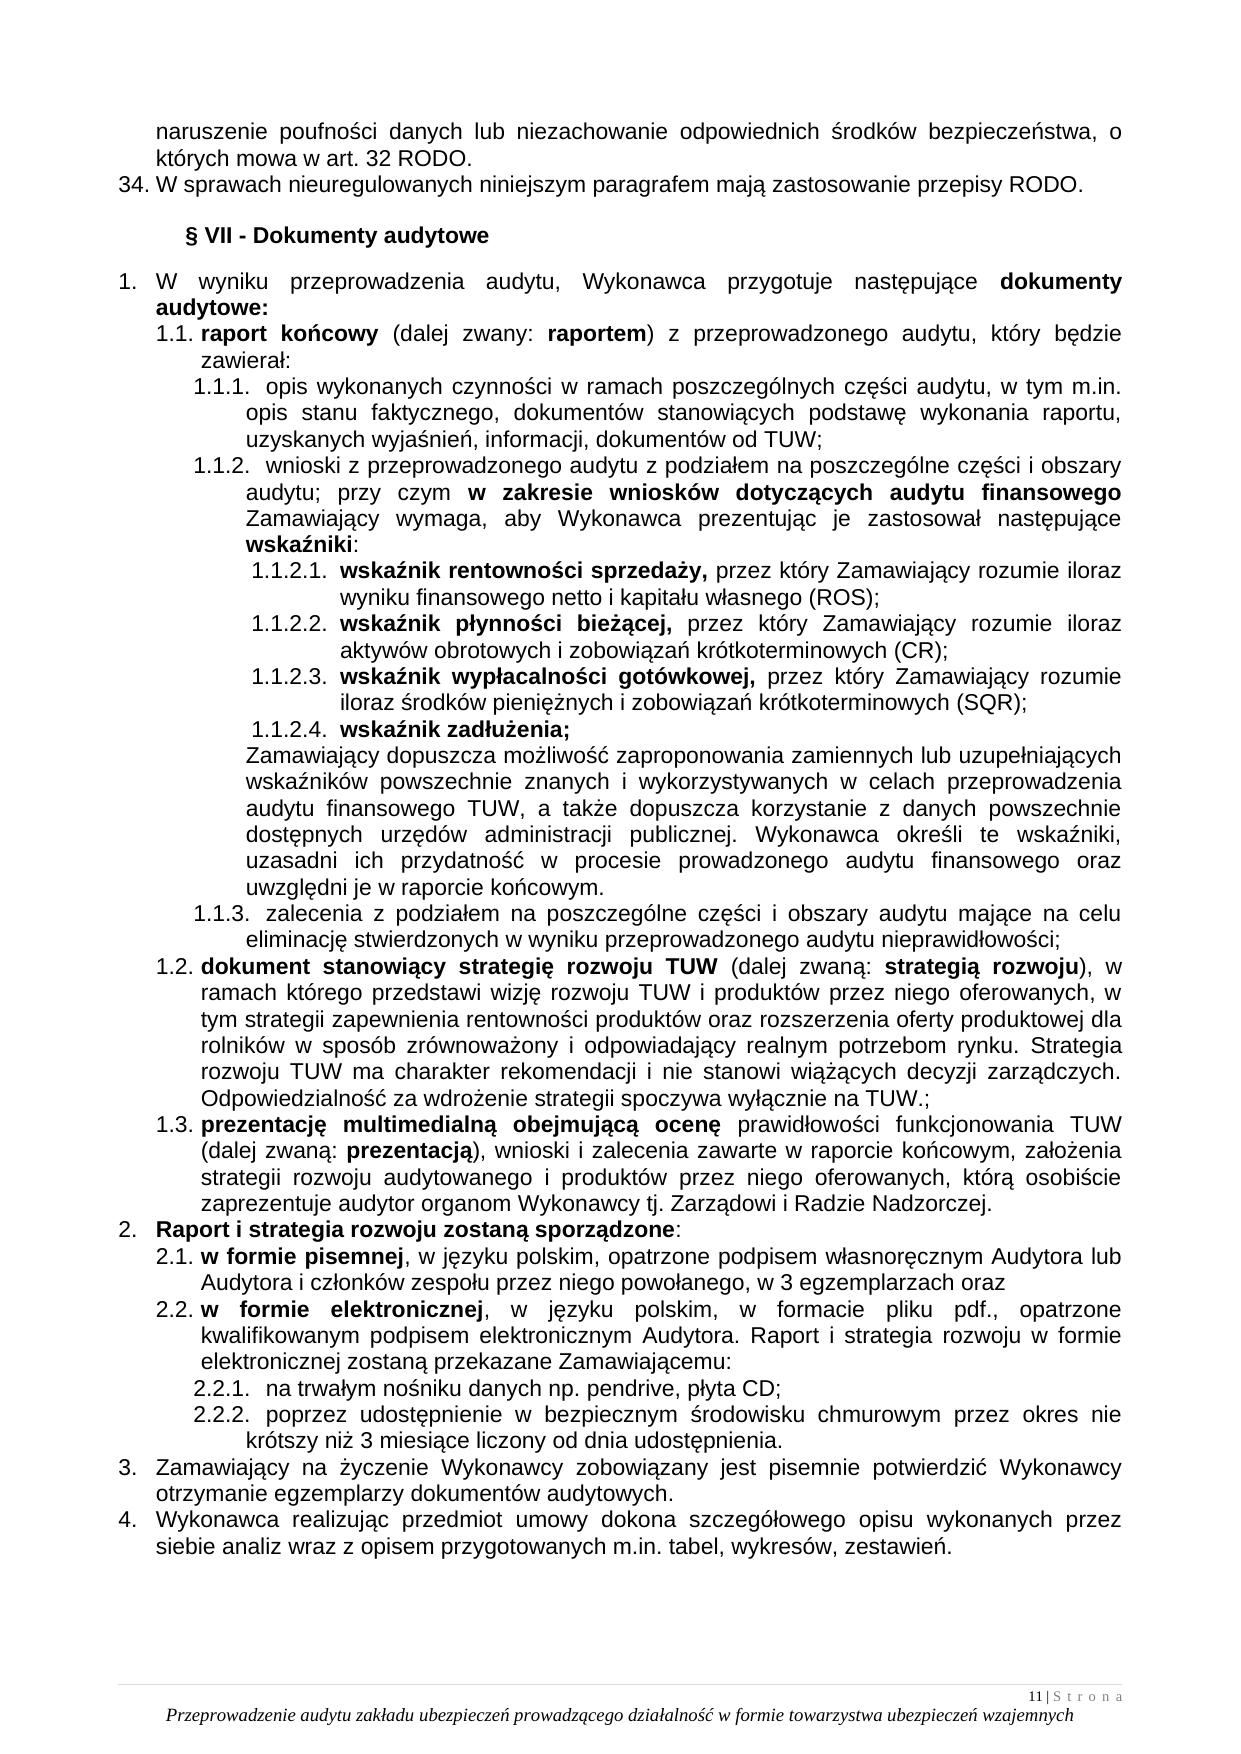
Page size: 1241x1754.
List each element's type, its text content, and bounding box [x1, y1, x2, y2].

list wnioski z przeprowadzonego audytu z podziałem na poszczególne części i obszary audytu; przy czym w zakresie wniosków dotyczących audytu finansowego Zamawiający wymaga, aby Wykonawca prezentując je zastosował następujące wskaźniki: [193, 452, 1122, 557]
list zalecenia z podziałem na poszczególne części i obszary audytu mające na celu eliminację stwierdzonych w wyniku przeprowadzonego audytu nieprawidłowości; [193, 900, 1122, 953]
list wskaźnik rentowności sprzedaży, przez który Zamawiający rozumie iloraz wyniku finansowego netto i kapitału własnego (ROS); [251, 557, 1122, 610]
list Wykonawca realizując przedmiot umowy dokona szczegółowego opisu wykonanych przez siebie analiz wraz z opisem przygotowanych m.in. tabel, wykresów, zestawień. [118, 1506, 1122, 1559]
list w formie pisemnej, w języku polskim, opatrzone podpisem własnoręcznym Audytora lub Audytora i członków zespołu przez niego powołanego, w 3 egzemplarzach oraz [156, 1243, 1122, 1296]
list raport końcowy (dalej zwany: raportem) z przeprowadzonego audytu, który będzie zawierał: [156, 320, 1122, 373]
list wskaźnik zadłużenia; [251, 716, 1122, 742]
list opis wykonanych czynności w ramach poszczególnych części audytu, w tym m.in. opis stanu faktycznego, dokumentów stanowiących podstawę wykonania raportu, uzyskanych wyjaśnień, informacji, dokumentów od TUW; [193, 373, 1122, 452]
list poprzez udostępnienie w bezpiecznym środowisku chmurowym przez okres nie krótszy niż 3 miesiące liczony od dnia udostępnienia. [193, 1401, 1122, 1454]
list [118, 118, 1122, 171]
list dokument stanowiący strategię rozwoju TUW (dalej zwaną: strategią rozwoju), w ramach którego przedstawi wizję rozwoju TUW i produktów przez niego oferowanych, w tym strategii zapewnienia rentowności produktów oraz rozszerzenia oferty produktowej dla rolników w sposób zrównoważony i odpowiadający realnym potrzebom rynku. Strategia rozwoju TUW ma charakter rekomendacji i nie stanowi wiążących decyzji zarządczych. Odpowiedzialność za wdrożenie strategii spoczywa wyłącznie na TUW.; [156, 953, 1122, 1111]
list W wyniku przeprowadzenia audytu, Wykonawca przygotuje następujące dokumenty audytowe: [118, 268, 1122, 320]
list prezentację multimedialną obejmującą ocenę prawidłowości funkcjonowania TUW (dalej zwaną: prezentacją), wnioski i zalecenia zawarte w raporcie końcowym, założenia strategii rozwoju audytowanego i produktów przez niego oferowanych, którą osobiście zaprezentuje audytor organom Wykonawcy tj. Zarządowi i Radzie Nadzorczej. [156, 1111, 1122, 1216]
list W sprawach nieuregulowanych niniejszym paragrafem mają zastosowanie przepisy RODO. [118, 171, 1122, 197]
list w formie elektronicznej, w języku polskim, w formacie pliku pdf., opatrzone kwalifikowanym podpisem elektronicznym Audytora. Raport i strategia rozwoju w formie elektronicznej zostaną przekazane Zamawiającemu: [156, 1296, 1122, 1374]
list Zamawiający na życzenie Wykonawcy zobowiązany jest pisemnie potwierdzić Wykonawcy otrzymanie egzemplarzy dokumentów audytowych. [118, 1454, 1122, 1506]
subtitle § VII - Dokumenty audytowe [185, 222, 1122, 248]
list Raport i strategia rozwoju zostaną sporządzone: [118, 1216, 1122, 1243]
list wskaźnik płynności bieżącej, przez który Zamawiający rozumie iloraz aktywów obrotowych i zobowiązań krótkoterminowych (CR); [251, 610, 1122, 663]
list Zamawiający dopuszcza możliwość zaproponowania zamiennych lub uzupełniających wskaźników powszechnie znanych i wykorzystywanych w celach przeprowadzenia audytu finansowego TUW, a także dopuszcza korzystanie z danych powszechnie dostępnych urzędów administracji publicznej. Wykonawca określi te wskaźniki, uzasadni ich przydatność w procesie prowadzonego audytu finansowego oraz uwzględni je w raporcie końcowym. [246, 742, 1122, 900]
list na trwałym nośniku danych np. pendrive, płyta CD; [193, 1374, 1122, 1401]
list wskaźnik wypłacalności gotówkowej, przez który Zamawiający rozumie iloraz środków pieniężnych i zobowiązań krótkoterminowych (SQR); [251, 663, 1122, 716]
